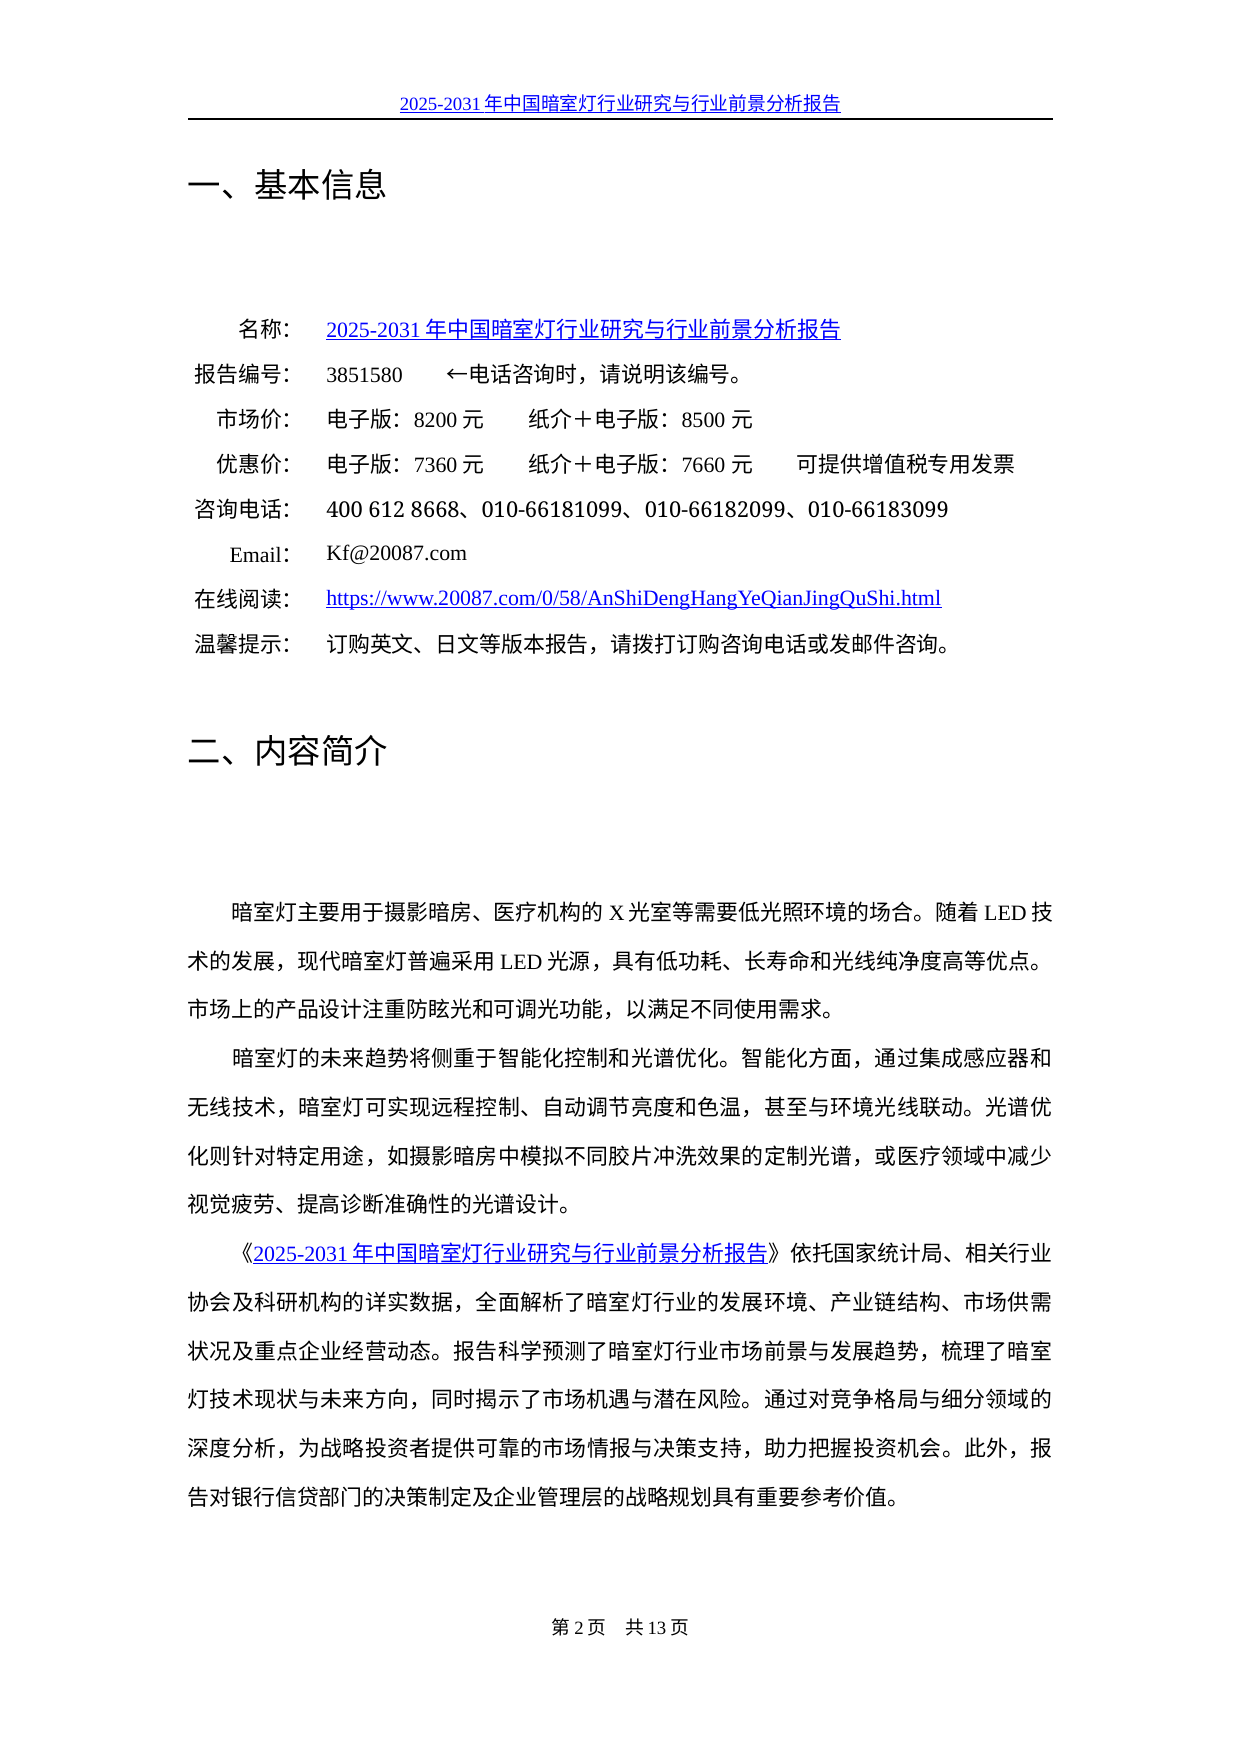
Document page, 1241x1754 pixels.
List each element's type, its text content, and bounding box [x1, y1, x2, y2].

table_cell 电子版：8200 元 纸介＋电子版：8500 元 [315, 402, 1073, 447]
table_cell 温馨提示： [167, 627, 315, 672]
table_cell 3851580 ←电话咨询时，请说明该编号。 [315, 357, 1073, 402]
table_cell 订购英文、日文等版本报告，请拨打订购咨询电话或发邮件咨询。 [315, 627, 1073, 672]
table_cell 优惠价： [167, 447, 315, 492]
table_cell 电子版：7360 元 纸介＋电子版：7660 元 可提供增值税专用发票 [315, 447, 1073, 492]
table_cell 在线阅读： [167, 582, 315, 627]
table_header 2025-2031年中国暗室灯行业研究与行业前景分析报告 [315, 312, 1073, 357]
table_cell 报告编号： [167, 357, 315, 402]
table_header 名称： [167, 312, 315, 357]
title 二、内容简介 [187, 717, 1053, 782]
table_cell Email： [167, 537, 315, 582]
title 一、基本信息 [187, 150, 1053, 215]
table_cell 市场价： [167, 402, 315, 447]
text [187, 894, 1053, 1512]
table_cell [315, 582, 1073, 627]
table_cell 咨询电话： [167, 492, 315, 537]
table_cell Kf@20087.com [315, 537, 1073, 582]
table_cell 400 612 8668、010-66181099、010-66182099、010-66183099 [315, 492, 1073, 537]
